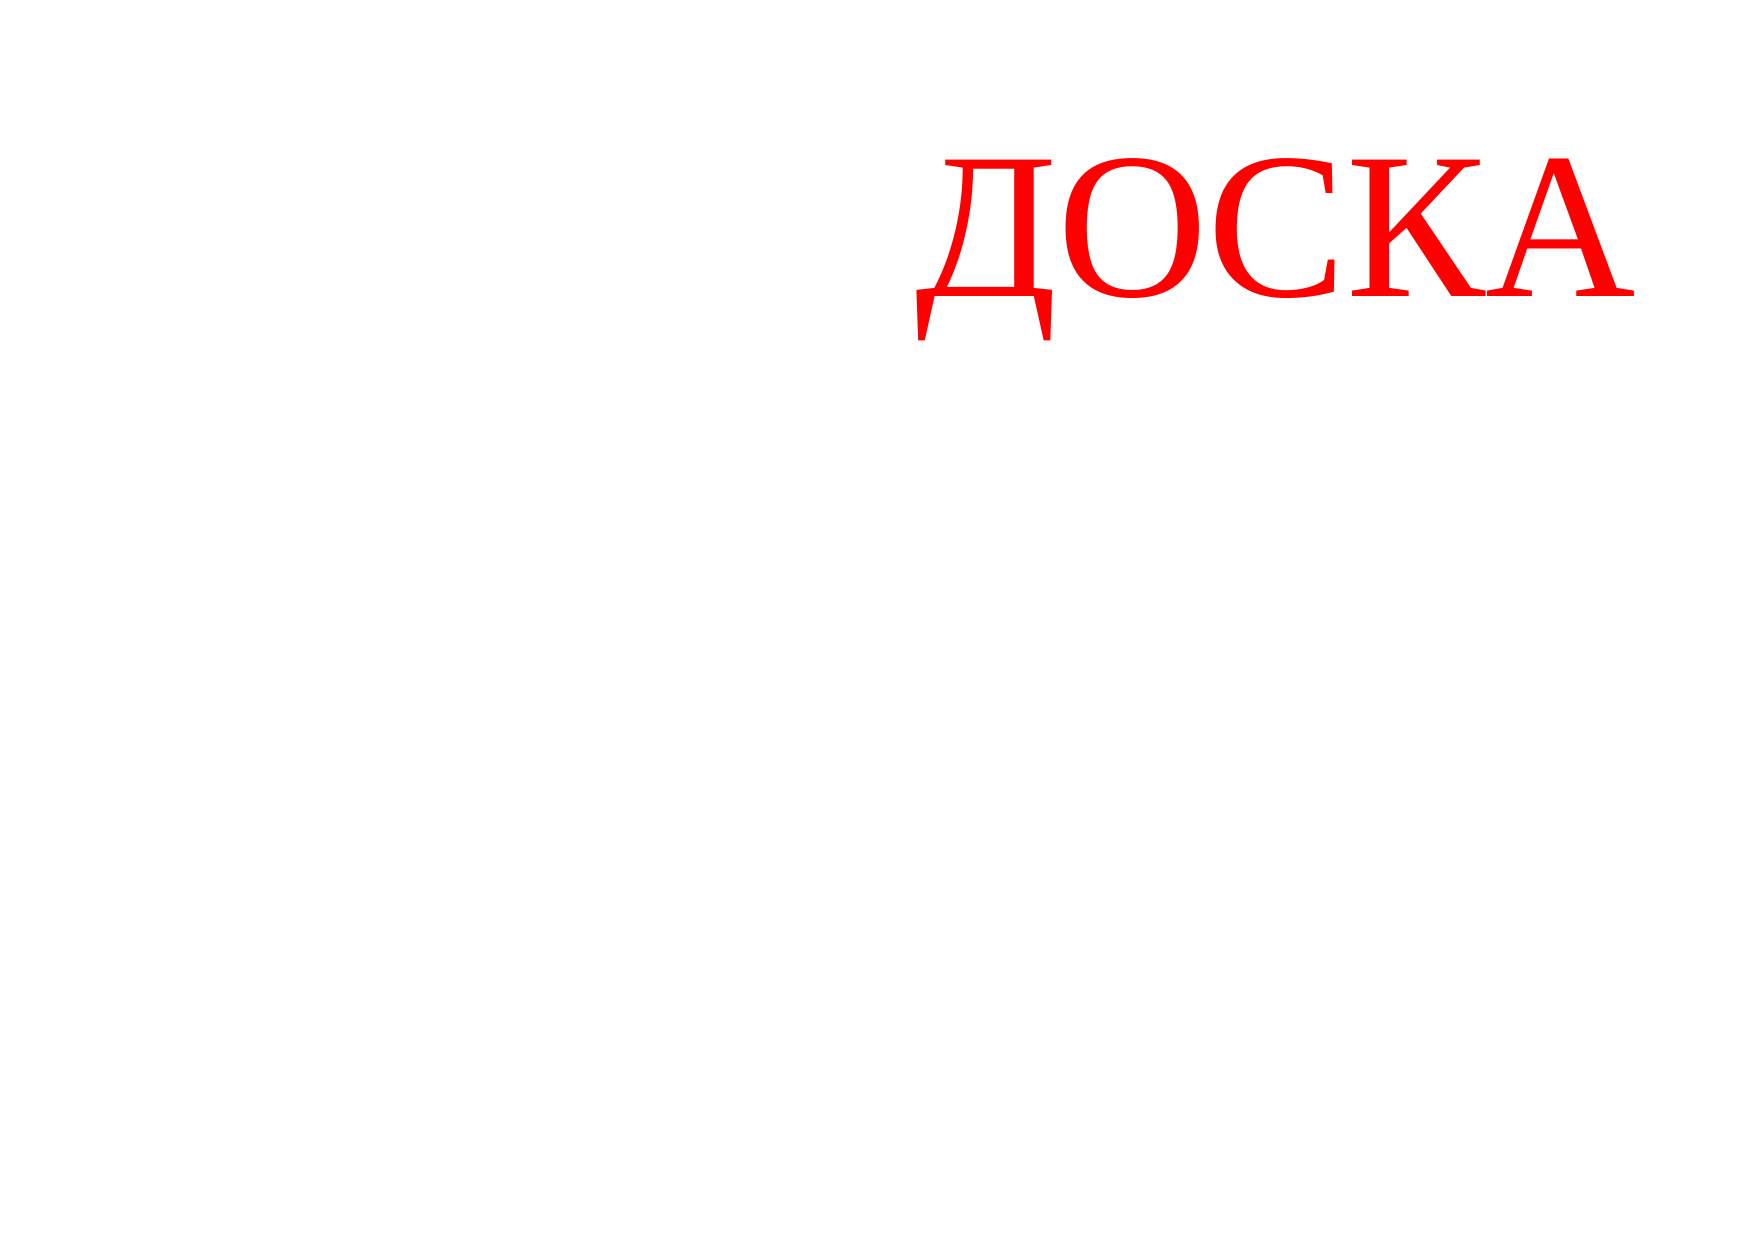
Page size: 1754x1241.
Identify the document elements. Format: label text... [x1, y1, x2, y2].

list ДОСКА [44, 102, 1636, 341]
